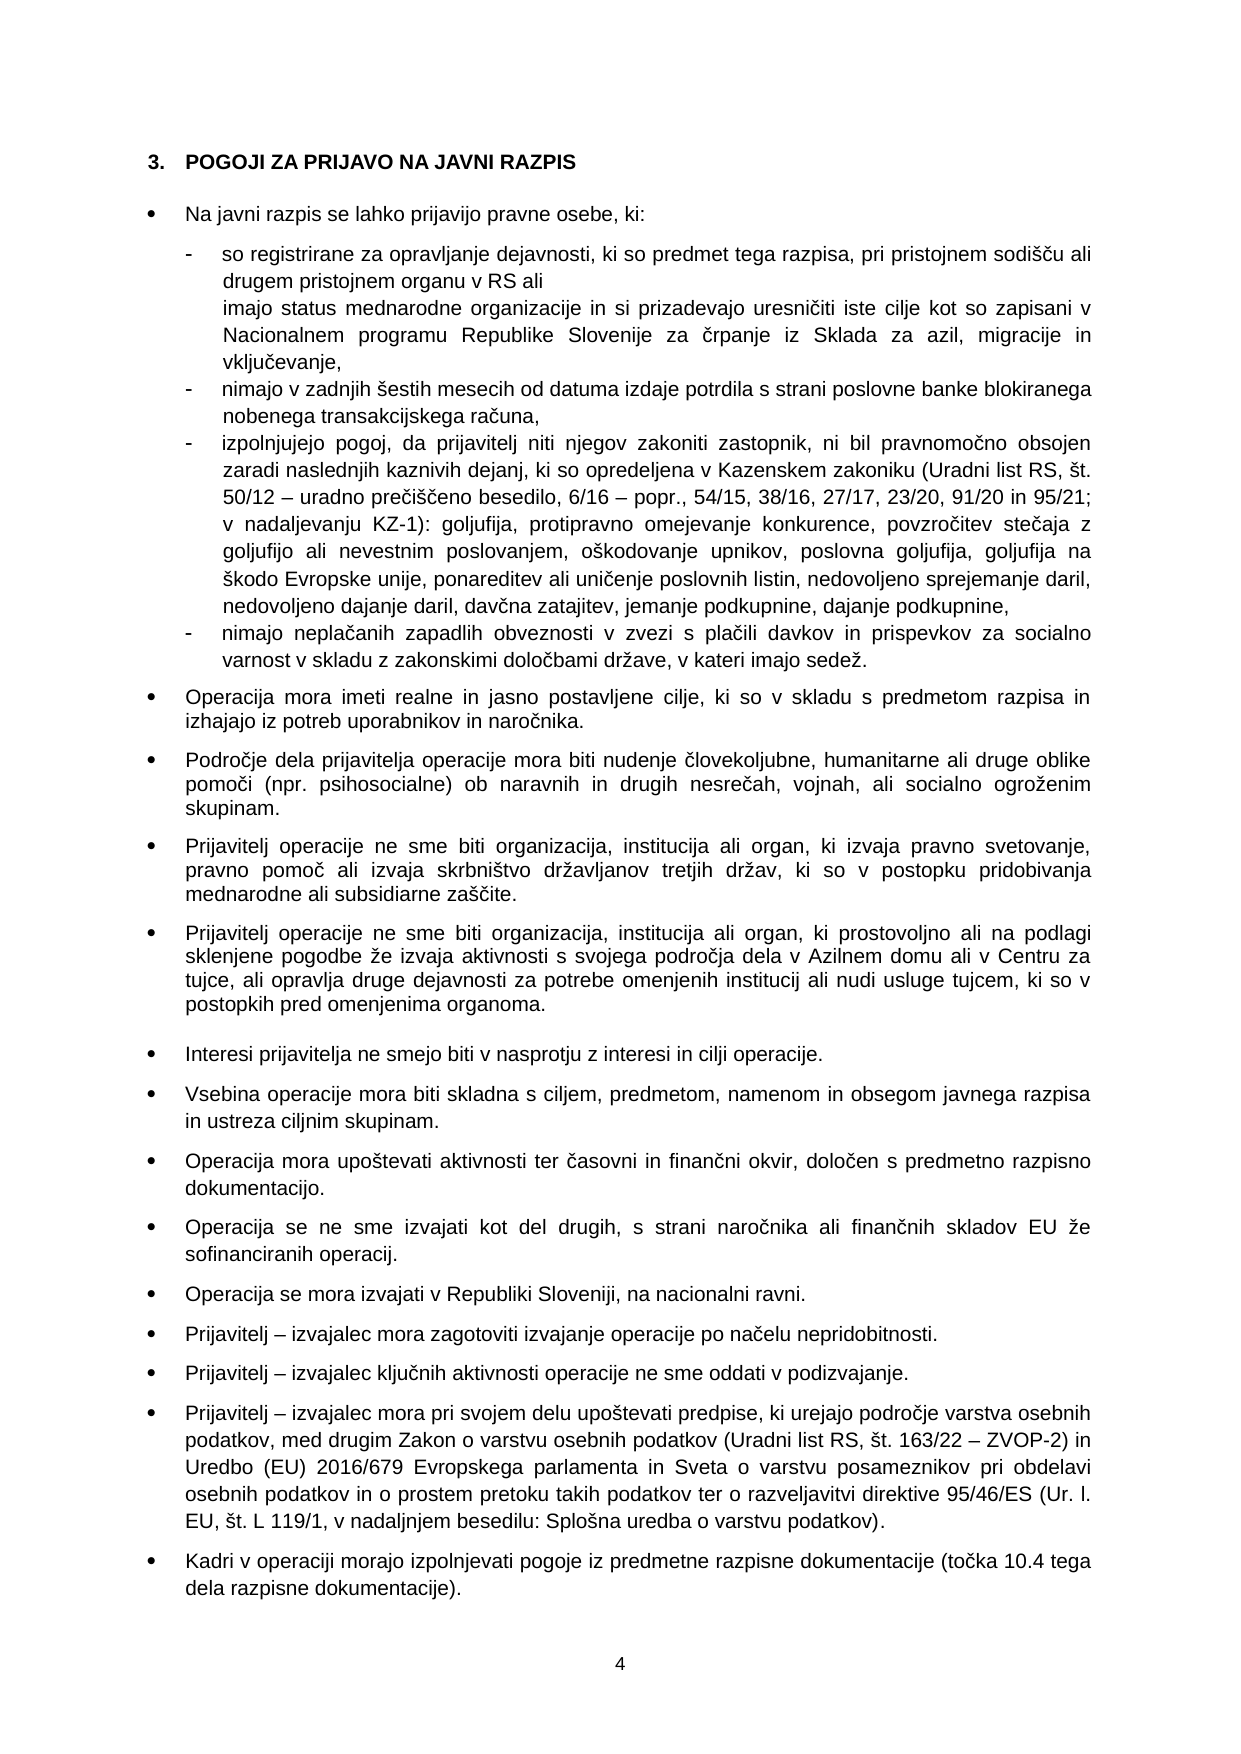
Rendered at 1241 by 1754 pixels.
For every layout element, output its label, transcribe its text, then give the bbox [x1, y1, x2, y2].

list Prijavitelj operacije ne sme biti organizacija, institucija ali organ, ki prostovoljno ali na podlagi sklenjene pogodbe že izvaja aktivnosti s svojega področja dela v Azilnem domu ali v Centru za tujce, ali opravlja druge dejavnosti za potrebe omenjenih institucij ali nudi usluge tujcem, ki so v postopkih pred omenjenima organoma. [148, 920, 1092, 1016]
list Interesi prijavitelja ne smejo biti v nasprotju z interesi in cilji operacije. [148, 1040, 1092, 1067]
list Operacija se mora izvajati v Republiki Sloveniji, na nacionalni ravni. [148, 1280, 1092, 1307]
list Prijavitelj operacije ne sme biti organizacija, institucija ali organ, ki izvaja pravno svetovanje, pravno pomoč ali izvaja skrbništvo državljanov tretjih držav, ki so v postopku pridobivanja mednarodne ali subsidiarne zaščite. [148, 834, 1092, 906]
list Prijavitelj – izvajalec ključnih aktivnosti operacije ne sme oddati v podizvajanje. [148, 1359, 1092, 1386]
list Operacija se ne sme izvajati kot del drugih, s strani naročnika ali finančnih skladov EU že sofinanciranih operacij. [148, 1213, 1092, 1267]
text imajo status mednarodne organizacije in si prizadevajo uresničiti iste cilje kot so zapisani v Nacionalnem programu Republike Slovenije za črpanje iz Sklada za azil, migracije in vključevanje, [223, 293, 1092, 375]
list izpolnjujejo pogoj, da prijavitelj niti njegov zakoniti zastopnik, ni bil pravnomočno obsojen zaradi naslednjih kaznivih dejanj, ki so opredeljena v Kazenskem zakoniku (Uradni list RS, št. 50/12 – uradno prečiščeno besedilo, 6/16 – popr., 54/15, 38/16, 27/17, 23/20, 91/20 in 95/21; v nadaljevanju KZ-1): goljufija, protipravno omejevanje konkurence, povzročitev stečaja z goljufijo ali nevestnim poslovanjem, oškodovanje upnikov, poslovna goljufija, goljufija na škodo Evropske unije, ponareditev ali uničenje poslovnih listin, nedovoljeno sprejemanje daril, nedovoljeno dajanje daril, davčna zatajitev, jemanje podkupnine, dajanje podkupnine, [185, 429, 1092, 618]
list Kadri v operaciji morajo izpolnjevati pogoje iz predmetne razpisne dokumentacije (točka 10.4 tega dela razpisne dokumentacije). [148, 1546, 1092, 1601]
list Operacija mora imeti realne in jasno postavljene cilje, ki so v skladu s predmetom razpisa in izhajajo iz potreb uporabnikov in naročnika. [148, 685, 1092, 733]
list Operacija mora upoštevati aktivnosti ter časovni in finančni okvir, določen s predmetno razpisno dokumentacijo. [148, 1146, 1092, 1201]
list nimajo v zadnjih šestih mesecih od datuma izdaje potrdila s strani poslovne banke blokiranega nobenega transakcijskega računa, [185, 375, 1092, 429]
list Vsebina operacije mora biti skladna s ciljem, predmetom, namenom in obsegom javnega razpisa in ustreza ciljnim skupinam. [148, 1080, 1092, 1134]
list nimajo neplačanih zapadlih obveznosti v zvezi s plačili davkov in prispevkov za socialno varnost v skladu z zakonskimi določbami države, v kateri imajo sedež. [185, 618, 1092, 673]
subtitle POGOJI ZA PRIJAVO NA JAVNI RAZPIS [148, 148, 1092, 175]
list Prijavitelj – izvajalec mora pri svojem delu upoštevati predpise, ki urejajo področje varstva osebnih podatkov, med drugim Zakon o varstvu osebnih podatkov (Uradni list RS, št. 163/22 – ZVOP-2) in Uredbo (EU) 2016/679 Evropskega parlamenta in Sveta o varstvu posameznikov pri obdelavi osebnih podatkov in o prostem pretoku takih podatkov ter o razveljavitvi direktive 95/46/ES (Ur. l. EU, št. L 119/1, v nadaljnjem besedilu: Splošna uredba o varstvu podatkov). [148, 1398, 1092, 1534]
list Na javni razpis se lahko prijavijo pravne osebe, ki: [148, 200, 1092, 227]
list Področje dela prijavitelja operacije mora biti nudenje človekoljubne, humanitarne ali druge oblike pomoči (npr. psihosocialne) ob naravnih in drugih nesrečah, vojnah, ali socialno ogroženim skupinam. [148, 748, 1092, 819]
list Prijavitelj – izvajalec mora zagotoviti izvajanje operacije po načelu nepridobitnosti. [148, 1319, 1092, 1346]
list so registrirane za opravljanje dejavnosti, ki so predmet tega razpisa, pri pristojnem sodišču ali drugem pristojnem organu v RS ali [185, 239, 1092, 293]
